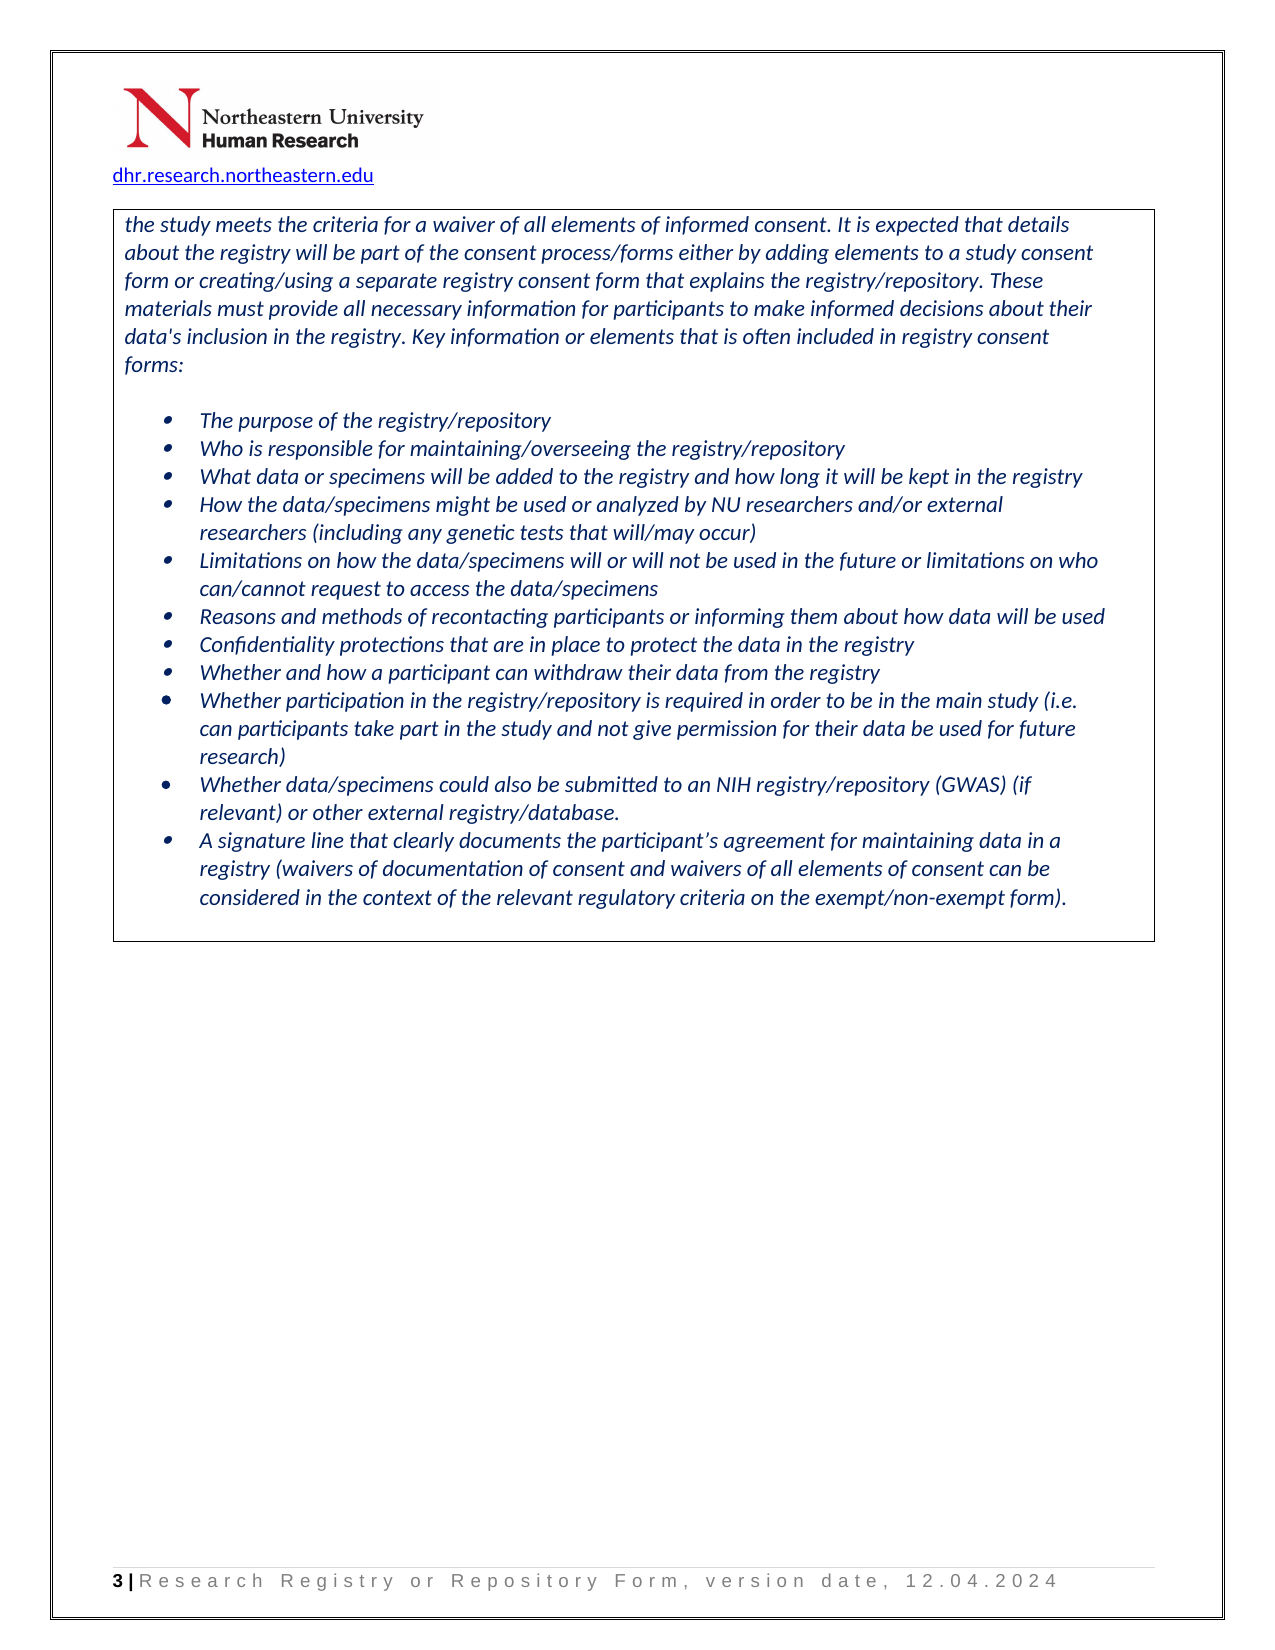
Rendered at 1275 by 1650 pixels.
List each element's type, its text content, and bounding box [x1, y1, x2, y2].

picture [112, 75, 441, 162]
